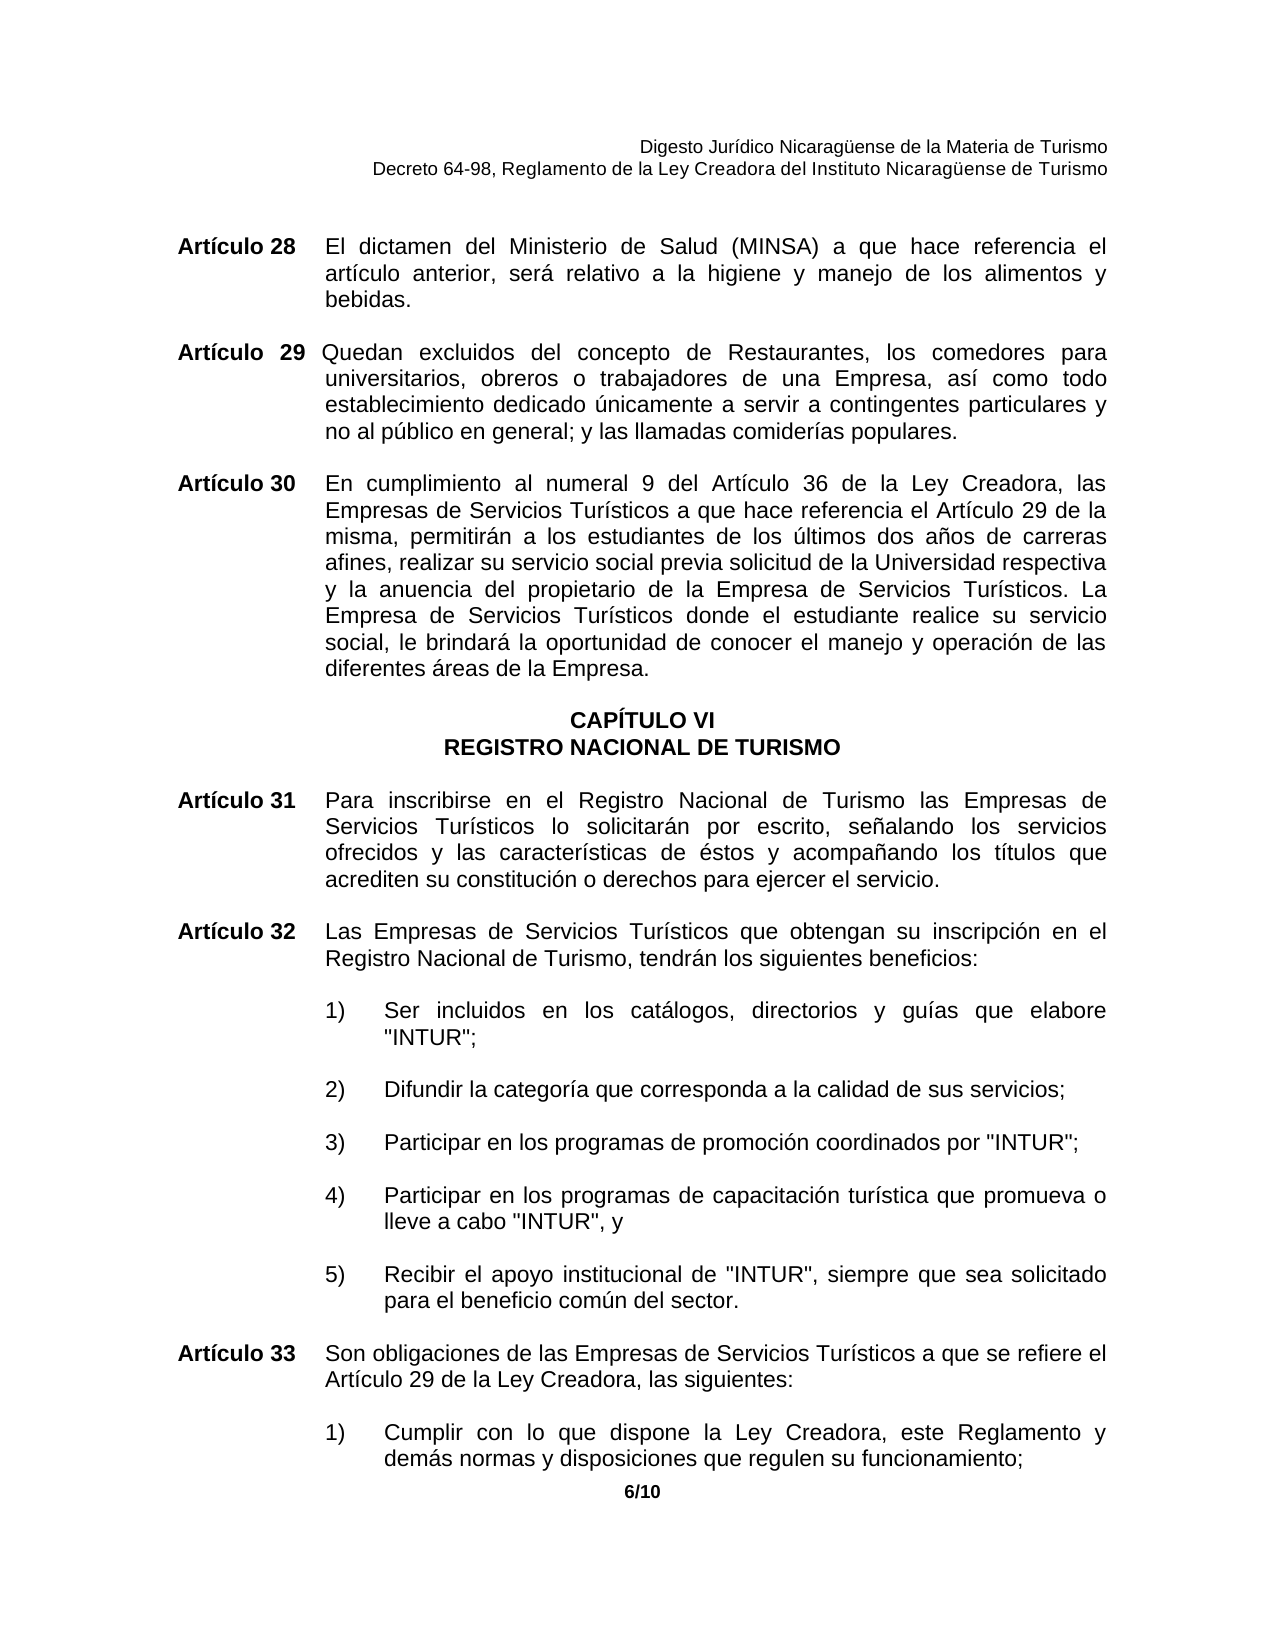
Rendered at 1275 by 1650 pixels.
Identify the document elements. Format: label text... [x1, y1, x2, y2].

text 5) Recibir el apoyo institucional de "INTUR", siempre que sea solicitado para el beneficio común del sector. [325, 1261, 1107, 1314]
text 1) Cumplir con lo que dispone la Ley Creadora, este Reglamento y demás normas y disposiciones que regulen su funcionamiento; [325, 1419, 1107, 1472]
text 4) Participar en los programas de capacitación turística que promueva o lleve a cabo "INTUR", y [325, 1182, 1107, 1234]
text REGISTRO NACIONAL DE TURISMO [177, 734, 1107, 760]
text Artículo 33 Son obligaciones de las Empresas de Servicios Turísticos a que se refiere el Artículo 29 de la Ley Creadora, las siguientes: [177, 1340, 1107, 1393]
text 3) Participar en los programas de promoción coordinados por "INTUR"; [325, 1129, 1107, 1156]
text Artículo 31 Para inscribirse en el Registro Nacional de Turismo las Empresas de Servicios Turísticos lo solicitarán por escrito, señalando los servicios ofrecidos y las características de éstos y acompañando los títulos que acrediten su constitución o derechos para ejercer el servicio. [177, 787, 1107, 892]
text Artículo 30 En cumplimiento al numeral 9 del Artículo 36 de la Ley Creadora, las Empresas de Servicios Turísticos a que hace referencia el Artículo 29 de la misma, permitirán a los estudiantes de los últimos dos años de carreras afines, realizar su servicio social previa solicitud de la Universidad respectiva y la anuencia del propietario de la Empresa de Servicios Turísticos. La Empresa de Servicios Turísticos donde el estudiante realice su servicio social, le brindará la oportunidad de conocer el manejo y operación de las diferentes áreas de la Empresa. [177, 470, 1107, 681]
text Artículo 32 Las Empresas de Servicios Turísticos que obtengan su inscripción en el Registro Nacional de Turismo, tendrán los siguientes beneficios: [177, 918, 1107, 971]
text CAPÍTULO VI [177, 707, 1107, 734]
text Artículo 28 El dictamen del Ministerio de Salud (MINSA) a que hace referencia el artículo anterior, será relativo a la higiene y manejo de los alimentos y bebidas. [177, 233, 1107, 312]
text 1) Ser incluidos en los catálogos, directorios y guías que elabore "INTUR"; [325, 997, 1107, 1050]
text Artículo 29 Quedan excluidos del concepto de Restaurantes, los comedores para universitarios, obreros o trabajadores de una Empresa, así como todo establecimiento dedicado únicamente a servir a contingentes particulares y no al público en general; y las llamadas comiderías populares. [177, 338, 1107, 444]
text 2) Difundir la categoría que corresponda a la calidad de sus servicios; [325, 1076, 1107, 1103]
